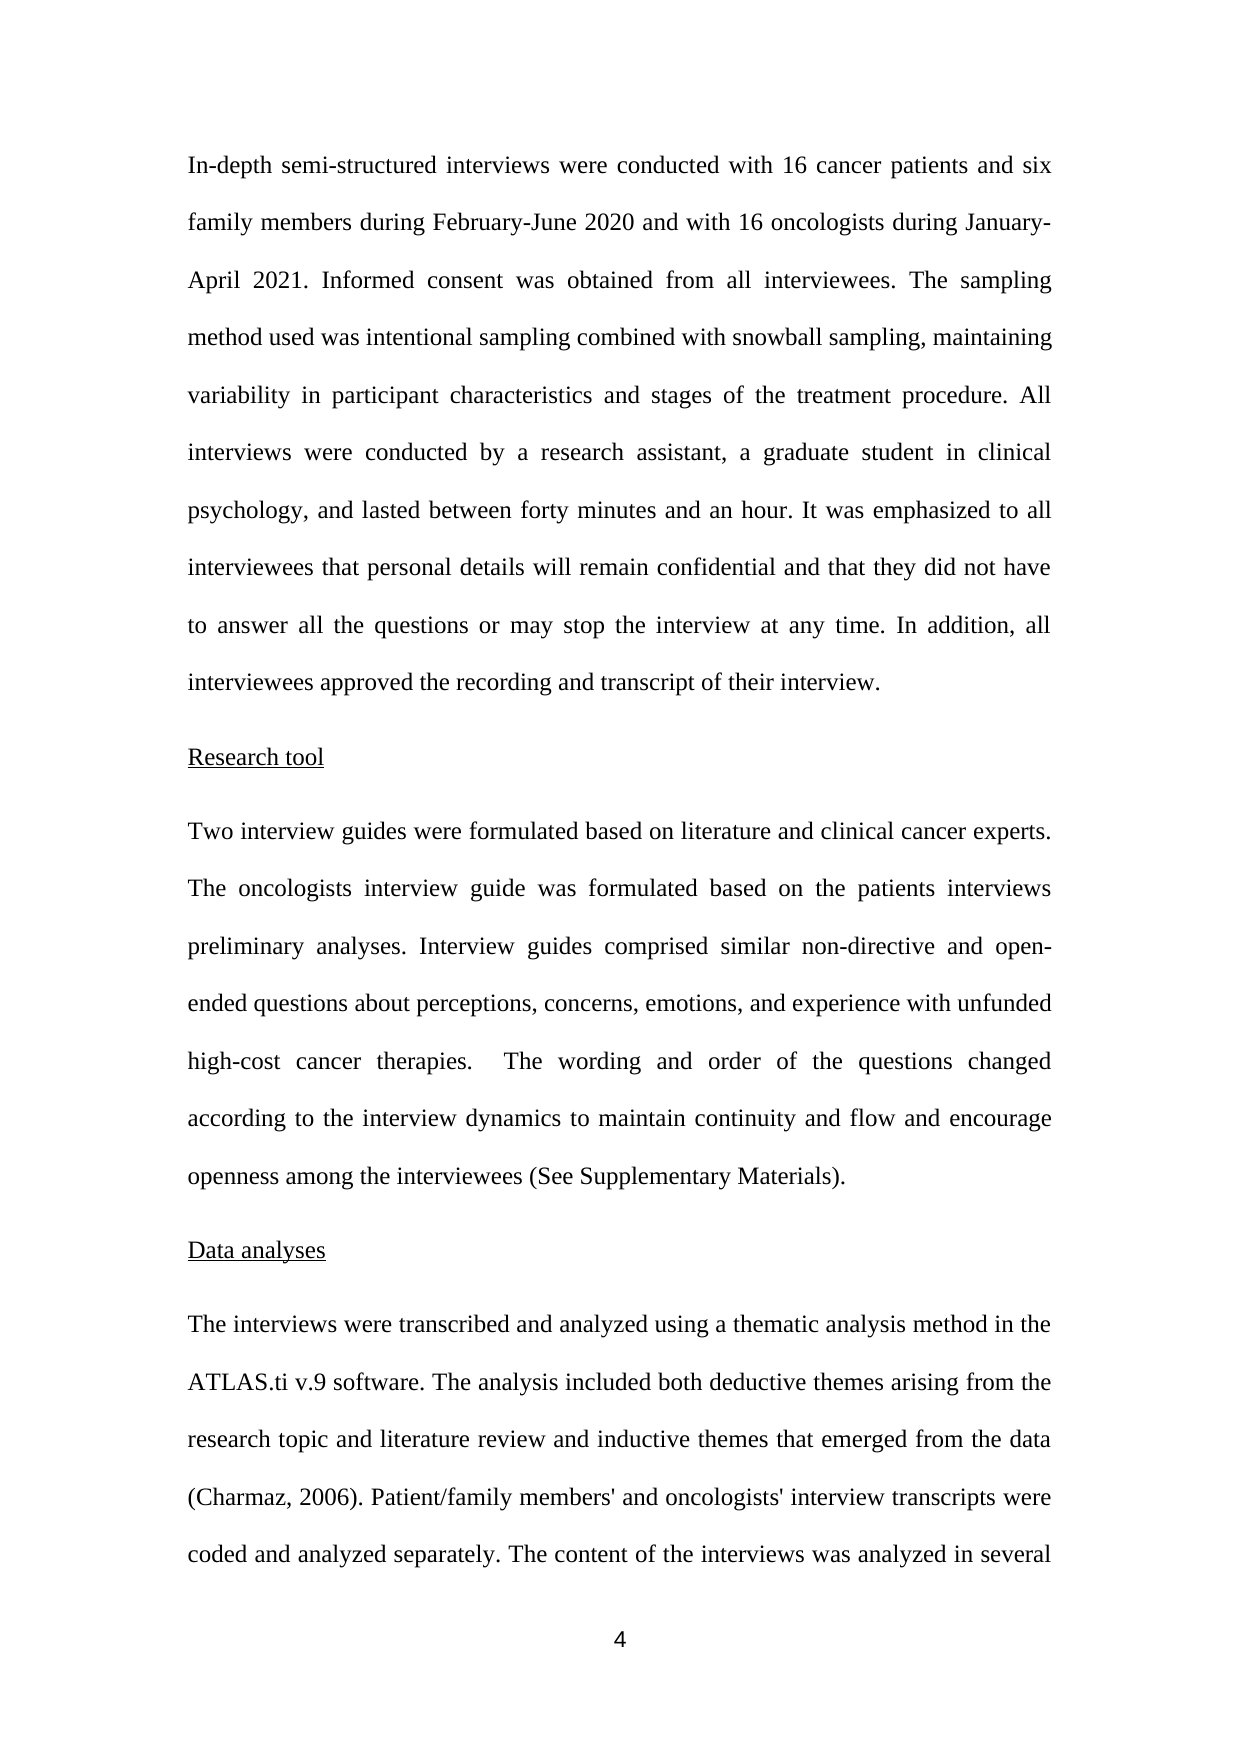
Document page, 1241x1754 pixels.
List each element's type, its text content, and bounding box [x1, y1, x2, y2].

text In-depth semi-structured interviews were conducted with 16 cancer patients and six family members during February-June 2020 and with 16 oncologists during January-April 2021. Informed consent was obtained from all interviewees. The sampling method used was intentional sampling combined with snowball sampling, maintaining variability in participant characteristics and stages of the treatment procedure. All interviews were conducted by a research assistant, a graduate student in clinical psychology, and lasted between forty minutes and an hour. It was emphasized to all interviewees that personal details will remain confidential and that they did not have to answer all the questions or may stop the interview at any time. In addition, all interviewees approved the recording and transcript of their interview. [187, 150, 1053, 696]
text Data analyses [187, 1235, 1053, 1264]
text Two interview guides were formulated based on literature and clinical cancer experts. The oncologists interview guide was formulated based on the patients interviews preliminary analyses. Interview guides comprised similar non-directive and open-ended questions about perceptions, concerns, emotions, and experience with unfunded high-cost cancer therapies. The wording and order of the questions changed according to the interview dynamics to maintain continuity and flow and encourage openness among the interviewees (See Supplementary Materials). [187, 816, 1053, 1189]
text Research tool [187, 742, 1053, 770]
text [187, 1309, 1053, 1568]
